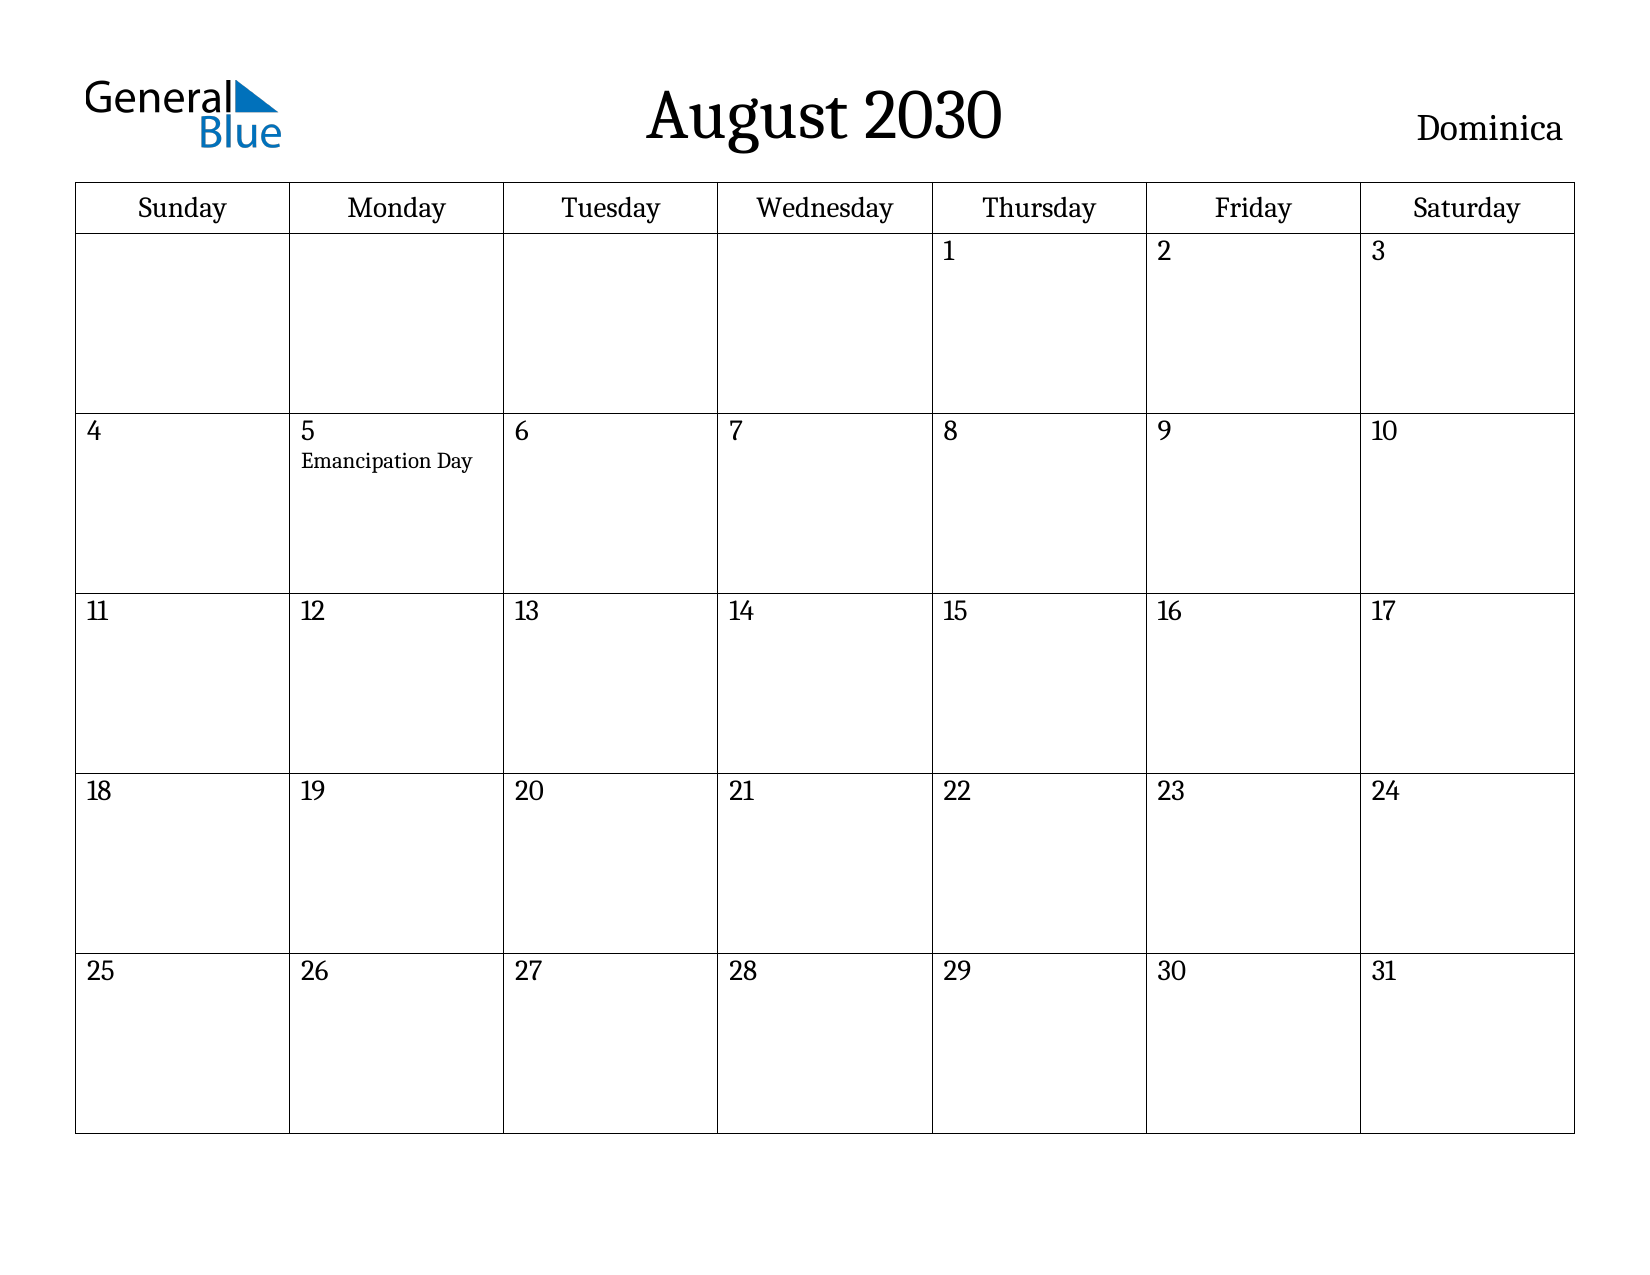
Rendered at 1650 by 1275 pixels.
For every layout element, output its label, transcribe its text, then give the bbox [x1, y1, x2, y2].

table_cell [76, 267, 289, 413]
table_header Dominica [1146, 75, 1574, 182]
table_cell [76, 627, 289, 773]
table_cell [933, 988, 1146, 1133]
table_cell 6 [504, 414, 717, 447]
table_cell [1361, 988, 1574, 1133]
table_cell 15 [933, 594, 1146, 627]
table_cell 28 [718, 954, 932, 987]
table_cell 5 [290, 414, 503, 447]
table_cell [718, 448, 932, 593]
table_cell 1 [933, 234, 1146, 267]
table_cell [290, 234, 503, 267]
table_cell 7 [718, 414, 932, 447]
table_cell 17 [1361, 594, 1574, 627]
table_cell [718, 808, 932, 953]
table_cell 25 [76, 954, 289, 987]
table_cell 8 [933, 414, 1146, 447]
table_cell 24 [1361, 774, 1574, 807]
table_cell 2 [1147, 234, 1360, 267]
table_cell [504, 627, 717, 773]
table_cell [1147, 448, 1360, 593]
table_cell Wednesday [718, 183, 932, 233]
table_cell 18 [76, 774, 289, 807]
table_cell Sunday [76, 183, 289, 233]
table_cell [504, 448, 717, 593]
table_cell [933, 267, 1146, 413]
table_cell [76, 808, 289, 953]
table_cell [1361, 448, 1574, 593]
table_cell [76, 988, 289, 1133]
table_cell [290, 808, 503, 953]
table_cell [933, 448, 1146, 593]
table_cell [290, 267, 503, 413]
table_cell Tuesday [504, 183, 717, 233]
table_cell Saturday [1361, 183, 1574, 233]
table_cell 23 [1147, 774, 1360, 807]
table_cell 27 [504, 954, 717, 987]
table_cell 20 [504, 774, 717, 807]
table_cell [1147, 627, 1360, 773]
table_cell [290, 988, 503, 1133]
table_cell 21 [718, 774, 932, 807]
table_header August 2030 [504, 75, 1146, 182]
table_cell [933, 808, 1146, 953]
table_cell 31 [1361, 954, 1574, 987]
table_cell Monday [290, 183, 503, 233]
table_cell [290, 627, 503, 773]
table_cell [718, 234, 932, 267]
table_cell [1361, 267, 1574, 413]
table_cell [1147, 808, 1360, 953]
table_cell [76, 234, 289, 267]
table_cell [718, 988, 932, 1133]
table_cell [76, 448, 289, 593]
table_cell 11 [76, 594, 289, 627]
table_header [76, 75, 503, 182]
table_cell Thursday [933, 183, 1146, 233]
table_cell 30 [1147, 954, 1360, 987]
table_cell [504, 808, 717, 953]
table_cell 10 [1361, 414, 1574, 447]
table_cell Friday [1147, 183, 1360, 233]
table_cell 4 [76, 414, 289, 447]
table_cell 19 [290, 774, 503, 807]
table_cell 13 [504, 594, 717, 627]
table_cell 9 [1147, 414, 1360, 447]
table_cell [718, 267, 932, 413]
table_cell [718, 627, 932, 773]
table_cell 14 [718, 594, 932, 627]
table_cell [504, 267, 717, 413]
table_cell [933, 627, 1146, 773]
table_cell 16 [1147, 594, 1360, 627]
table_cell [1361, 627, 1574, 773]
picture [86, 80, 281, 148]
table_cell [1147, 988, 1360, 1133]
table_cell 22 [933, 774, 1146, 807]
table_cell [504, 234, 717, 267]
table_cell [1361, 808, 1574, 953]
table_cell 29 [933, 954, 1146, 987]
table_cell 12 [290, 594, 503, 627]
table_cell [1147, 267, 1360, 413]
table_cell [504, 988, 717, 1133]
table_cell 26 [290, 954, 503, 987]
table_cell 3 [1361, 234, 1574, 267]
table_cell Emancipation Day [290, 448, 503, 593]
